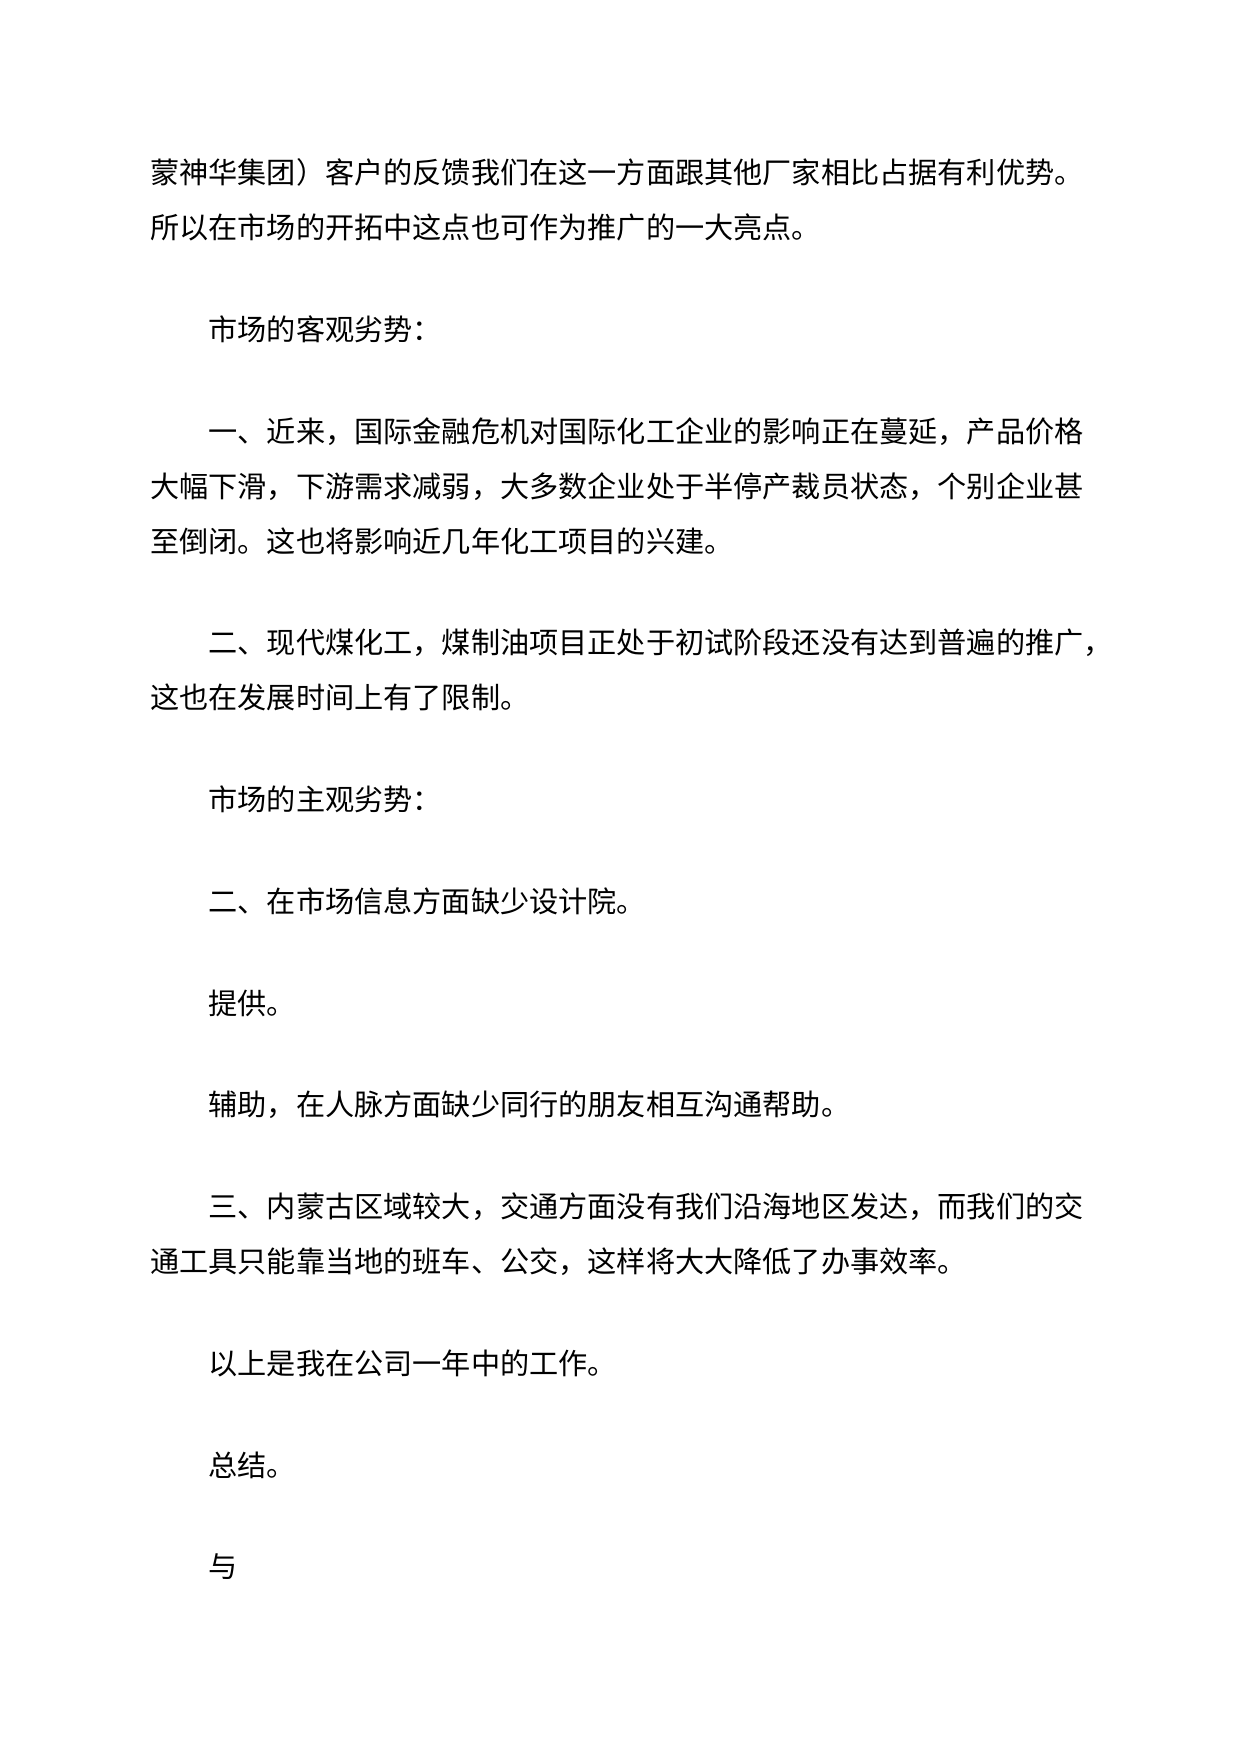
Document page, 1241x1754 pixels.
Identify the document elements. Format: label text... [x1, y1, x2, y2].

text 提供。 [150, 980, 1090, 1022]
text 市场的主观劣势： [150, 777, 1090, 819]
text 总结。 [150, 1442, 1090, 1484]
text 辅助，在人脉方面缺少同行的朋友相互沟通帮助。 [150, 1082, 1090, 1124]
text 二、现代煤化工，煤制油项目正处于初试阶段还没有达到普遍的推广，这也在发展时间上有了限制。 [150, 620, 1090, 717]
text 以上是我在公司一年中的工作。 [150, 1340, 1090, 1383]
text 市场的客观劣势： [150, 307, 1090, 349]
text 二、在市场信息方面缺少设计院。 [150, 878, 1090, 921]
text 三、内蒙古区域较大，交通方面没有我们沿海地区发达，而我们的交通工具只能靠当地的班车、公交，这样将大大降低了办事效率。 [150, 1184, 1090, 1281]
text 一、近来，国际金融危机对国际化工企业的影响正在蔓延，产品价格大幅下滑，下游需求减弱，大多数企业处于半停产裁员状态，个别企业甚至倒闭。这也将影响近几年化工项目的兴建。 [150, 408, 1090, 561]
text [150, 150, 1090, 247]
text 与 [150, 1544, 1090, 1586]
